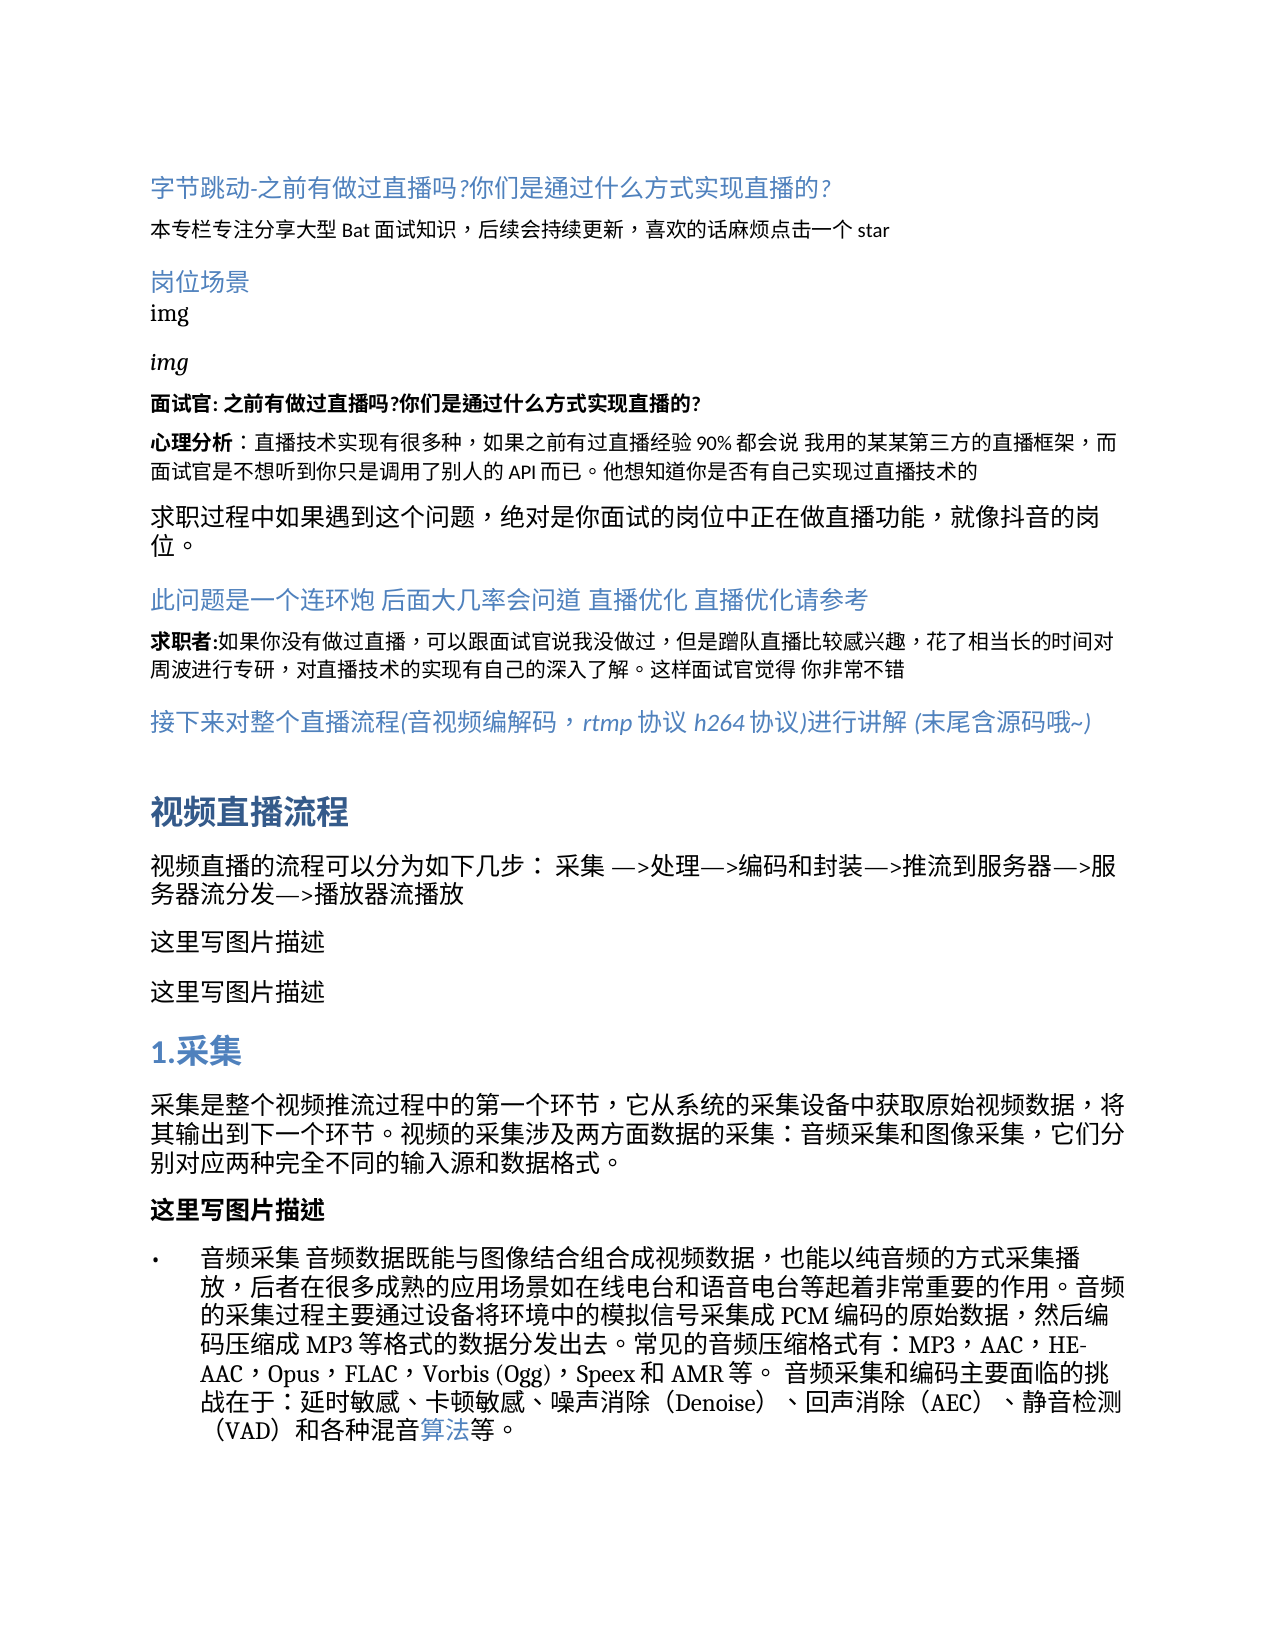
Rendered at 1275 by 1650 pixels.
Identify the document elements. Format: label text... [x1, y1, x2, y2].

text 这里写图片描述 [150, 929, 1125, 958]
subtitle 岗位场景 [150, 264, 1125, 299]
text 本专栏专注分享大型Bat面试知识，后续会持续更新，喜欢的话麻烦点击一个star [150, 215, 1125, 244]
text 采集是整个视频推流过程中的第一个环节，它从系统的采集设备中获取原始视频数据，将其输出到下一个环节。视频的采集涉及两方面数据的采集：音频采集和图像采集，它们分别对应两种完全不同的输入源和数据格式。 [150, 1092, 1125, 1178]
text 视频直播的流程可以分为如下几步： 采集 —>处理—>编码和封装—>推流到服务器—>服务器流分发—>播放器流播放 [150, 853, 1125, 910]
text 面试官: 之前有做过直播吗?你们是通过什么方式实现直播的? [150, 389, 1125, 418]
subtitle 视频直播流程 [150, 788, 1125, 834]
text 这里写图片描述 [150, 1197, 1125, 1226]
text img [150, 299, 1125, 327]
list 音频采集 音频数据既能与图像结合组合成视频数据，也能以纯音频的方式采集播放，后者在很多成熟的应用场景如在线电台和语音电台等起着非常重要的作用。音频的采集过程主要通过设备将环境中的模拟信号采集成 PCM 编码的原始数据，然后编码压缩成 MP3 等格式的数据分发出去。常见的音频压缩格式有：MP3，AAC，HE-AAC，Opus，FLAC，Vorbis (Ogg)，Speex 和 AMR等。 音频采集和编码主要面临的挑战在于：延时敏感、卡顿敏感、噪声消除（Denoise）、回声消除（AEC）、静音检测（VAD）和各种混音算法等。 [150, 1245, 1125, 1446]
subtitle 接下来对整个直播流程(音视频编解码，rtmp协议 h264协议)进行讲解 (末尾含源码哦~) [150, 704, 1125, 738]
text 求职者:如果你没有做过直播，可以跟面试官说我没做过，但是蹭队直播比较感兴趣，花了相当长的时间对周波进行专研，对直播技术的实现有自己的深入了解。这样面试官觉得 你非常不错 [150, 627, 1125, 684]
text 心理分析：直播技术实现有很多种，如果之前有过直播经验90% 都会说 我用的某某第三方的直播框架，而面试官是不想听到你只是调用了别人的API而已。他想知道你是否有自己实现过直播技术的 [150, 428, 1125, 485]
subtitle 字节跳动-之前有做过直播吗?你们是通过什么方式实现直播的? [150, 171, 1125, 205]
text 求职过程中如果遇到这个问题，绝对是你面试的岗位中正在做直播功能，就像抖音的岗位。 [150, 504, 1125, 561]
subtitle 此问题是一个连环炮 后面大几率会问道 直播优化 直播优化请参考 [150, 582, 1125, 616]
subtitle 1.采集 [150, 1028, 1125, 1073]
text img [150, 348, 1125, 377]
text 这里写图片描述 [150, 978, 1125, 1007]
